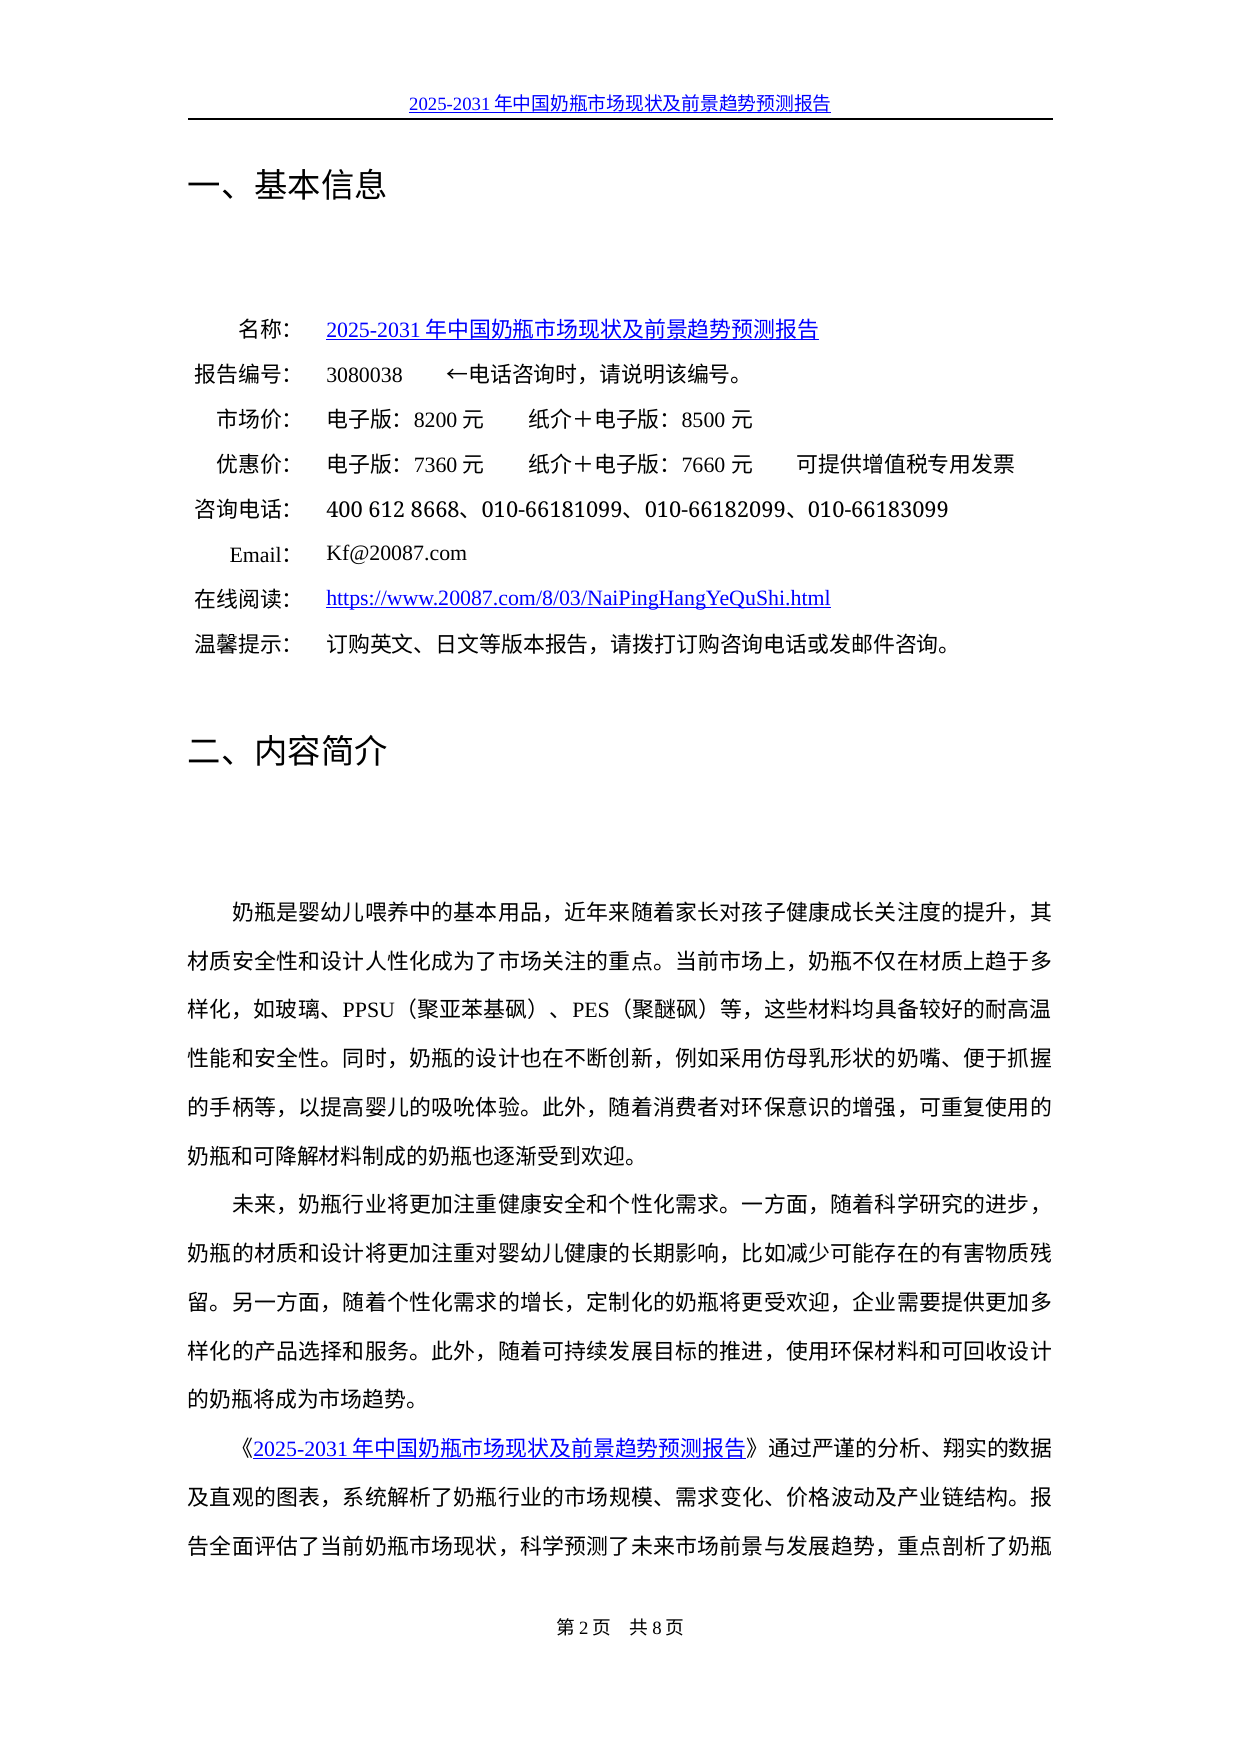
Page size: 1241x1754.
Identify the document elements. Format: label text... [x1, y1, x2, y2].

table_cell 3080038 ←电话咨询时，请说明该编号。 [315, 357, 1073, 402]
table_cell Kf@20087.com [315, 537, 1073, 582]
table_cell 400 612 8668、010-66181099、010-66182099、010-66183099 [315, 492, 1073, 537]
table_cell 优惠价： [167, 447, 315, 492]
table_header 名称： [167, 312, 315, 357]
title 二、内容简介 [187, 717, 1053, 782]
table_cell 电子版：8200 元 纸介＋电子版：8500 元 [315, 402, 1073, 447]
table_cell 在线阅读： [167, 582, 315, 627]
table_cell [315, 582, 1073, 627]
table_cell 市场价： [167, 402, 315, 447]
table_cell 咨询电话： [167, 492, 315, 537]
table_cell 温馨提示： [167, 627, 315, 672]
table_cell 电子版：7360 元 纸介＋电子版：7660 元 可提供增值税专用发票 [315, 447, 1073, 492]
table_header 2025-2031年中国奶瓶市场现状及前景趋势预测报告 [315, 312, 1073, 357]
table_cell 订购英文、日文等版本报告，请拨打订购咨询电话或发邮件咨询。 [315, 627, 1073, 672]
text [187, 894, 1053, 1561]
title 一、基本信息 [187, 150, 1053, 215]
table_cell 报告编号： [167, 357, 315, 402]
table_cell Email： [167, 537, 315, 582]
